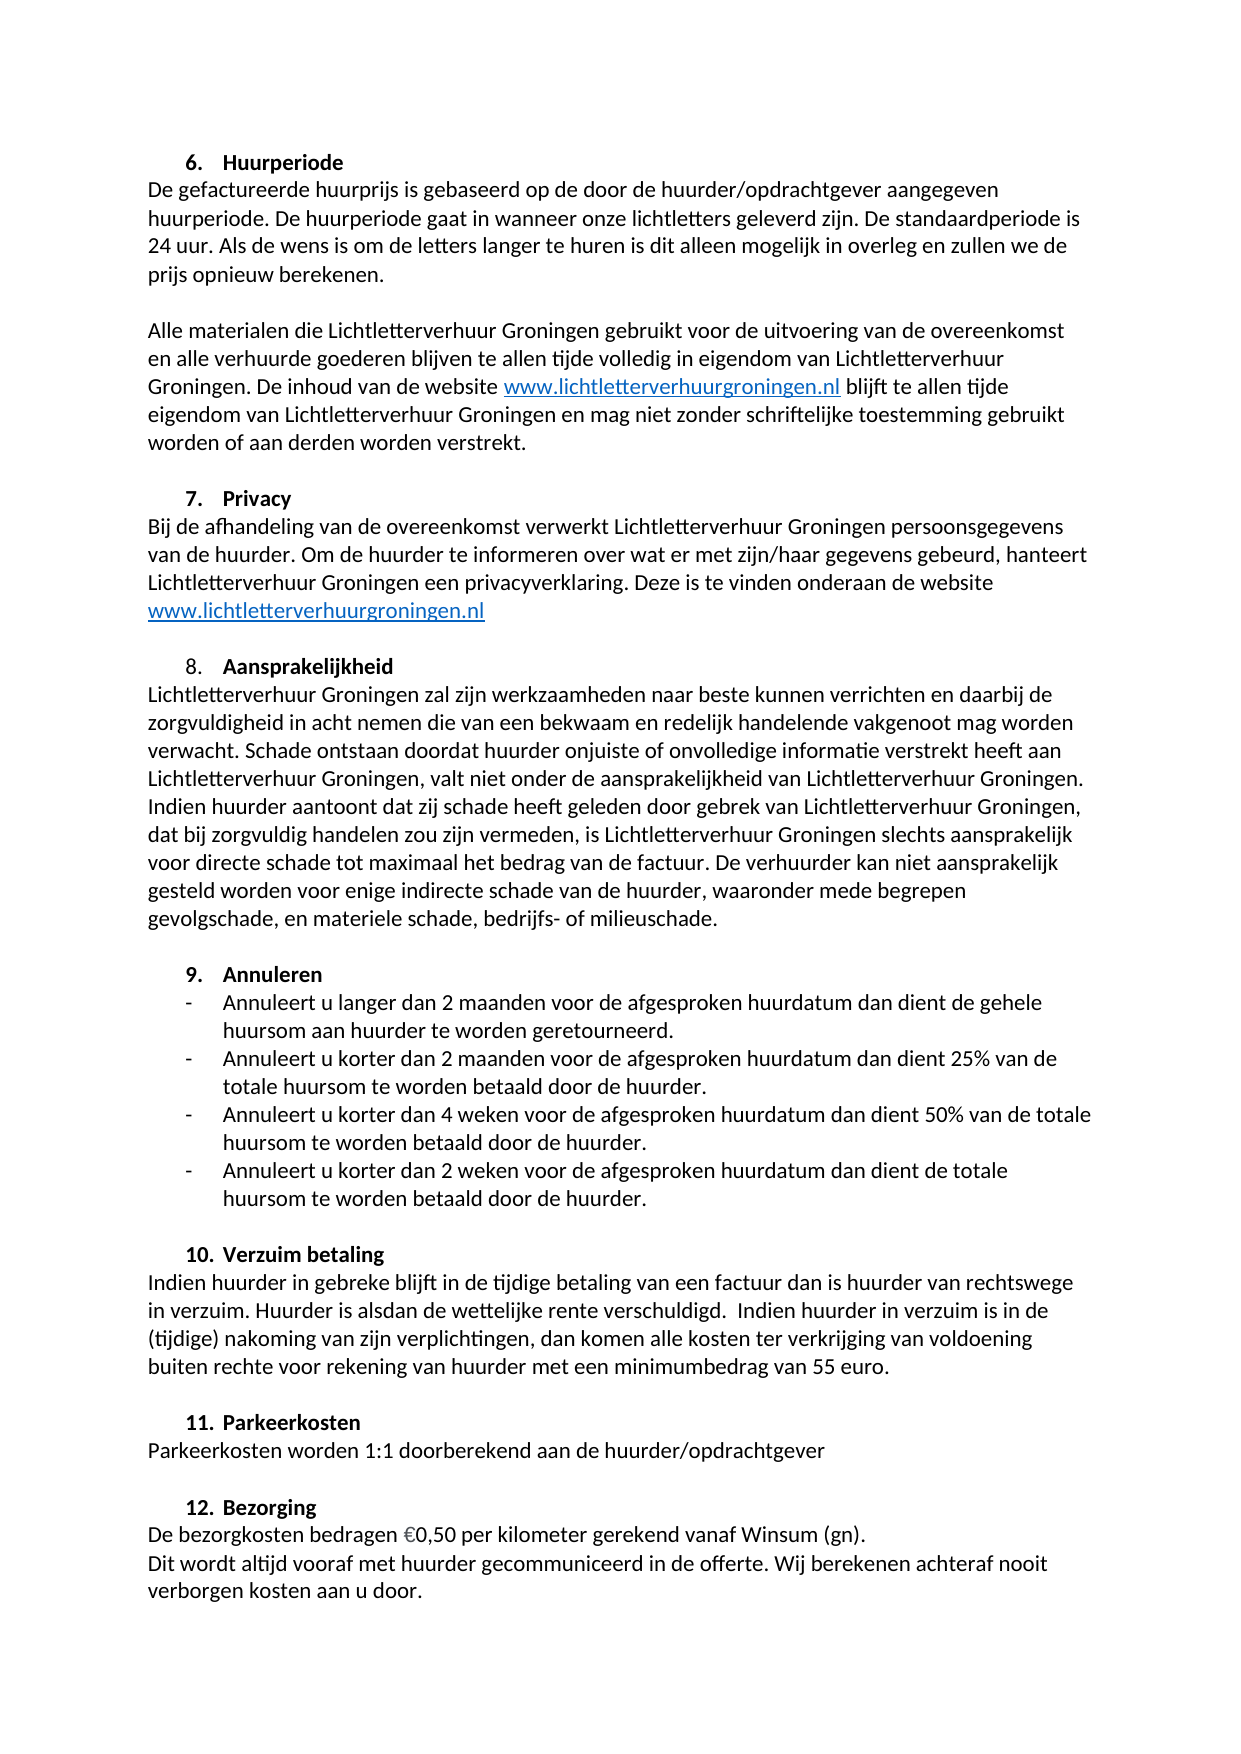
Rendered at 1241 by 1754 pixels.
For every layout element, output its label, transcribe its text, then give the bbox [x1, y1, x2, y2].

list Parkeerkosten [185, 1408, 1093, 1437]
text Alle materialen die Lichtletterverhuur Groningen gebruikt voor de uitvoering van de overeenkomst en alle verhuurde goederen blijven te allen tijde volledig in eigendom van Lichtletterverhuur Groningen. De inhoud van de website www.lichtletterverhuurgroningen.nl blijft te allen tijde eigendom van Lichtletterverhuur Groningen en mag niet zonder schriftelijke toestemming gebruikt worden of aan derden worden verstrekt. [148, 316, 1093, 456]
list Annuleert u korter dan 2 weken voor de afgesproken huurdatum dan dient de totale huursom te worden betaald door de huurder. [185, 1156, 1093, 1212]
list Annuleert u korter dan 4 weken voor de afgesproken huurdatum dan dient 50% van de totale huursom te worden betaald door de huurder. [185, 1100, 1093, 1156]
list Annuleren [185, 960, 1093, 988]
list Verzuim betaling [185, 1240, 1093, 1268]
list Annuleert u korter dan 2 maanden voor de afgesproken huurdatum dan dient 25% van de totale huursom te worden betaald door de huurder. [185, 1044, 1093, 1100]
list Bezorging [185, 1493, 1093, 1521]
list Huurperiode [185, 148, 1093, 176]
list Privacy [185, 484, 1093, 512]
list Aansprakelijkheid [185, 652, 1093, 680]
text Dit wordt altijd vooraf met huurder gecommuniceerd in de offerte. Wij berekenen achteraf nooit verborgen kosten aan u door. [148, 1549, 1093, 1605]
text Indien huurder aantoont dat zij schade heeft geleden door gebrek van Lichtletterverhuur Groningen, dat bij zorgvuldig handelen zou zijn vermeden, is Lichtletterverhuur Groningen slechts aansprakelijk voor directe schade tot maximaal het bedrag van de factuur. De verhuurder kan niet aansprakelijk gesteld worden voor enige indirecte schade van de huurder, waaronder mede begrepen gevolgschade, en materiele schade, bedrijfs- of milieuschade. [148, 792, 1093, 932]
text De bezorgkosten bedragen €0,50 per kilometer gerekend vanaf Winsum (gn). [148, 1521, 1093, 1549]
text Lichtletterverhuur Groningen zal zijn werkzaamheden naar beste kunnen verrichten en daarbij de zorgvuldigheid in acht nemen die van een bekwaam en redelijk handelende vakgenoot mag worden verwacht. Schade ontstaan doordat huurder onjuiste of onvolledige informatie verstrekt heeft aan Lichtletterverhuur Groningen, valt niet onder de aansprakelijkheid van Lichtletterverhuur Groningen. [148, 680, 1093, 792]
text Bij de afhandeling van de overeenkomst verwerkt Lichtletterverhuur Groningen persoonsgegevens van de huurder. Om de huurder te informeren over wat er met zijn/haar gegevens gebeurd, hanteert Lichtletterverhuur Groningen een privacyverklaring. Deze is te vinden onderaan de website www.lichtletterverhuurgroningen.nl [148, 512, 1093, 624]
list Annuleert u langer dan 2 maanden voor de afgesproken huurdatum dan dient de gehele huursom aan huurder te worden geretourneerd. [185, 988, 1093, 1044]
text Parkeerkosten worden 1:1 doorberekend aan de huurder/opdrachtgever [148, 1437, 1093, 1464]
text Indien huurder in gebreke blijft in de tijdige betaling van een factuur dan is huurder van rechtswege in verzuim. Huurder is alsdan de wettelijke rente verschuldigd. Indien huurder in verzuim is in de (tijdige) nakoming van zijn verplichtingen, dan komen alle kosten ter verkrijging van voldoening buiten rechte voor rekening van huurder met een minimumbedrag van 55 euro. [148, 1268, 1093, 1381]
text De gefactureerde huurprijs is gebaseerd op de door de huurder/opdrachtgever aangegeven huurperiode. De huurperiode gaat in wanneer onze lichtletters geleverd zijn. De standaardperiode is 24 uur. Als de wens is om de letters langer te huren is dit alleen mogelijk in overleg en zullen we de prijs opnieuw berekenen. [148, 176, 1093, 288]
